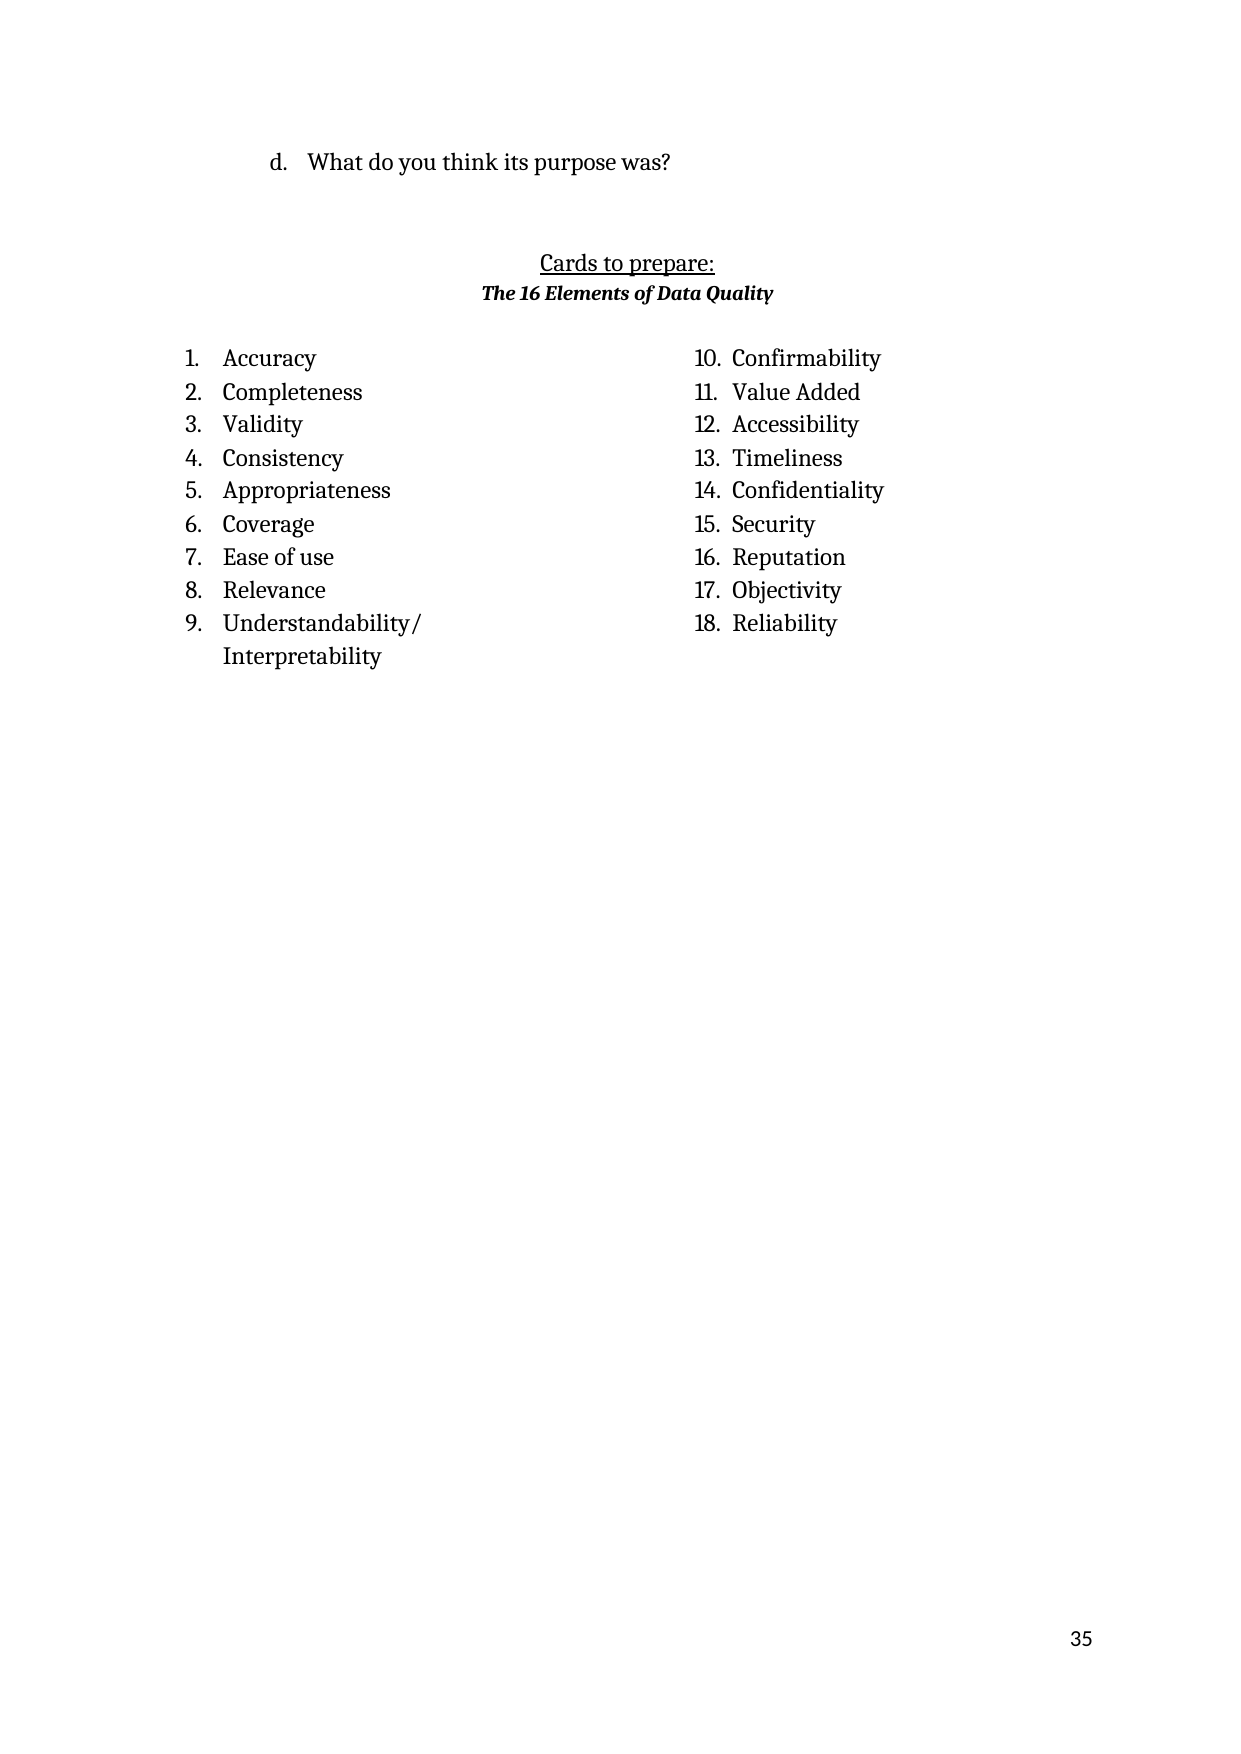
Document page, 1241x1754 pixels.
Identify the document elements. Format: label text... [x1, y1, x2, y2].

list Reputation [694, 542, 1093, 571]
text Cards to prepare: [162, 249, 1093, 277]
list Security [694, 509, 1093, 538]
list Appropriateness [185, 476, 583, 505]
list Validity [185, 410, 583, 439]
list What do you think its purpose was? [269, 148, 1093, 176]
list Consistency [185, 443, 583, 472]
list Relevance [185, 576, 583, 604]
list Understandability/ Interpretability [185, 608, 583, 670]
list Reliability [694, 608, 1093, 637]
subtitle The 16 Elements of Data Quality [162, 282, 1093, 306]
list Accessibility [694, 410, 1093, 439]
list Objectivity [694, 576, 1093, 604]
list Coverage [185, 509, 583, 538]
list Accuracy [185, 344, 583, 373]
list Confirmability [694, 344, 1093, 373]
list Confidentiality [694, 476, 1093, 505]
list Timeliness [694, 443, 1093, 472]
list Ease of use [185, 542, 583, 571]
list Value Added [694, 377, 1093, 406]
list Completeness [185, 377, 583, 406]
